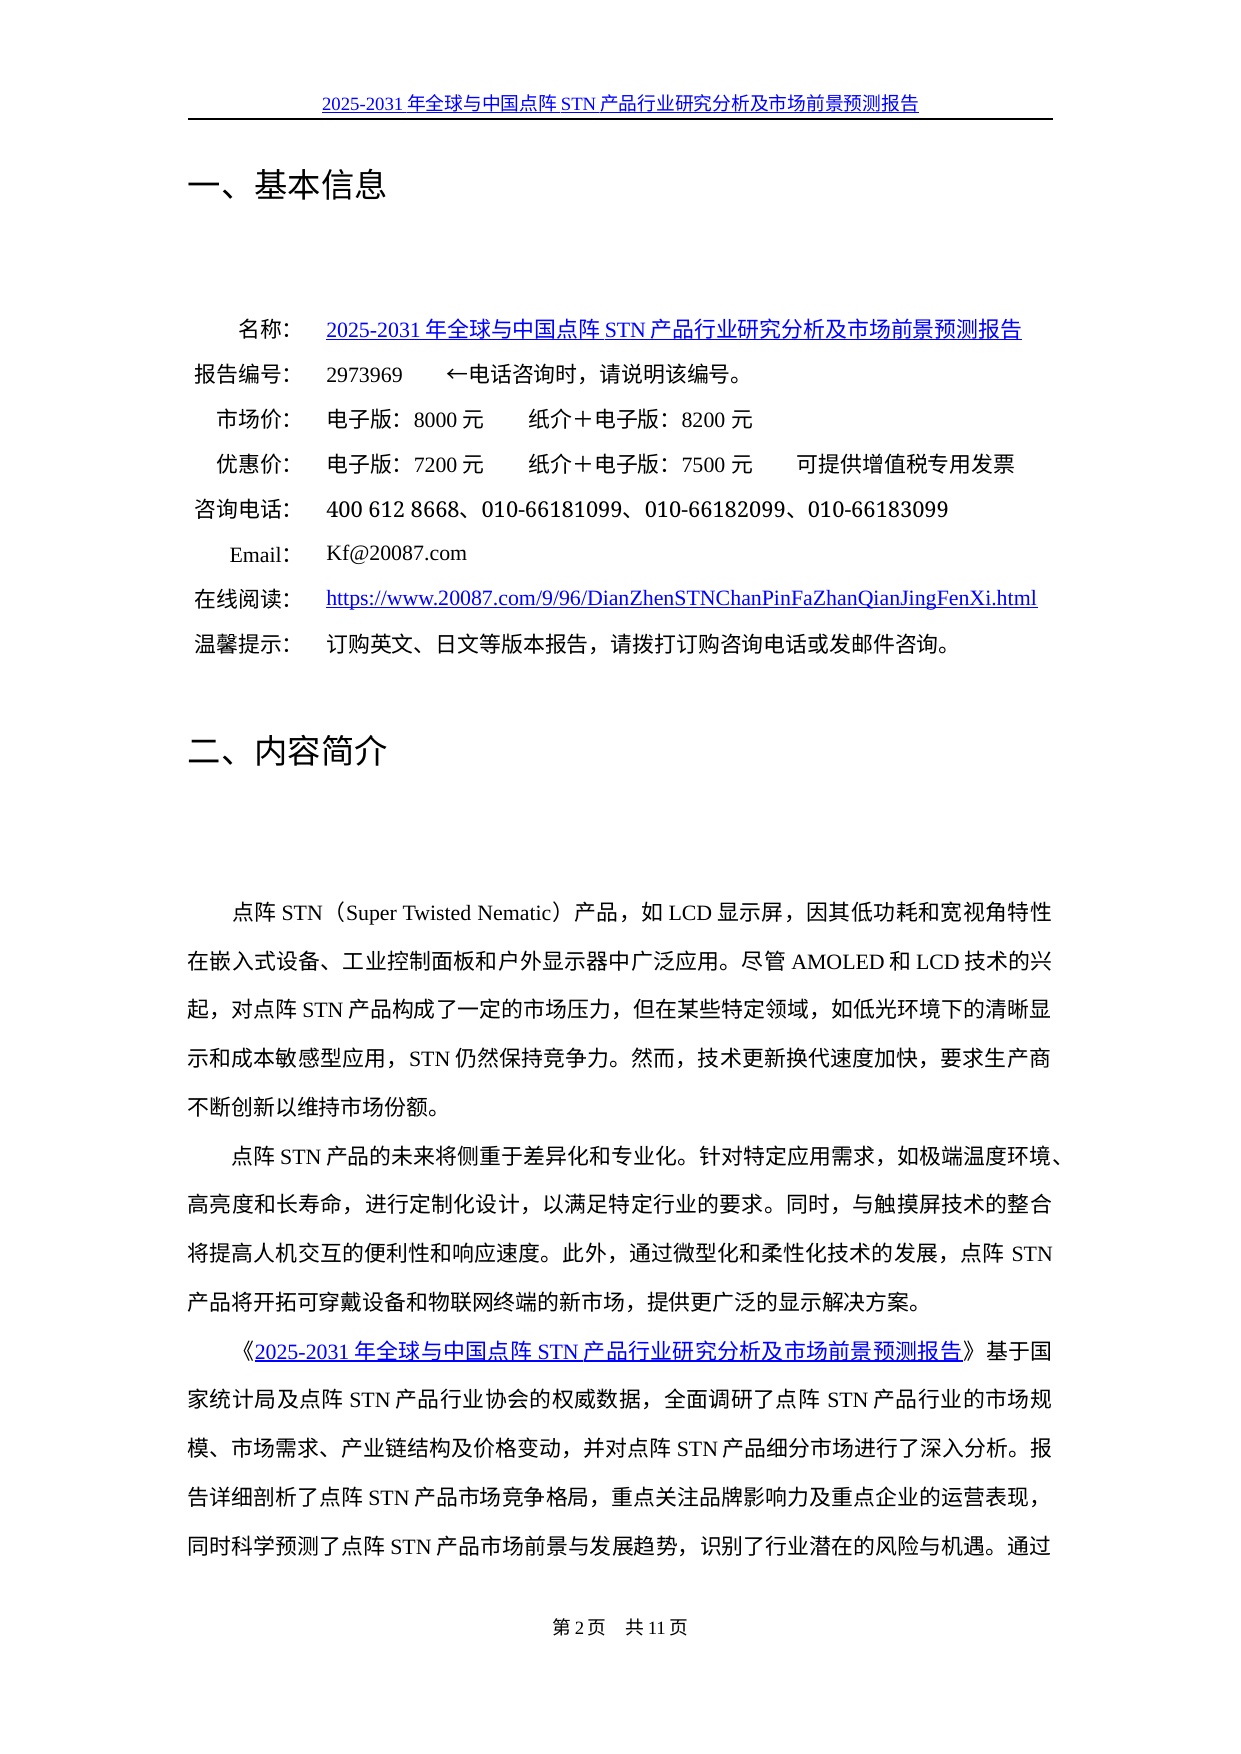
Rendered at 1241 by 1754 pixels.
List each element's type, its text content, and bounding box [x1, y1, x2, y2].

table_cell 电子版：8000 元 纸介＋电子版：8200 元 [315, 402, 1073, 447]
table_cell 咨询电话： [167, 492, 315, 537]
table_cell 报告编号： [167, 357, 315, 402]
title 二、内容简介 [187, 717, 1053, 782]
table_cell 电子版：7200 元 纸介＋电子版：7500 元 可提供增值税专用发票 [315, 447, 1073, 492]
table_cell 市场价： [167, 402, 315, 447]
table_cell Kf@20087.com [315, 537, 1073, 582]
table_cell 400 612 8668、010-66181099、010-66182099、010-66183099 [315, 492, 1073, 537]
table_cell Email： [167, 537, 315, 582]
table_cell 温馨提示： [167, 627, 315, 672]
table_cell 优惠价： [167, 447, 315, 492]
table_cell 订购英文、日文等版本报告，请拨打订购咨询电话或发邮件咨询。 [315, 627, 1073, 672]
table_cell 2973969 ←电话咨询时，请说明该编号。 [315, 357, 1073, 402]
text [187, 894, 1053, 1561]
title 一、基本信息 [187, 150, 1053, 215]
table_header 2025-2031年全球与中国点阵STN产品行业研究分析及市场前景预测报告 [315, 312, 1073, 357]
table_cell 在线阅读： [167, 582, 315, 627]
table_cell [315, 582, 1073, 627]
table_header 名称： [167, 312, 315, 357]
